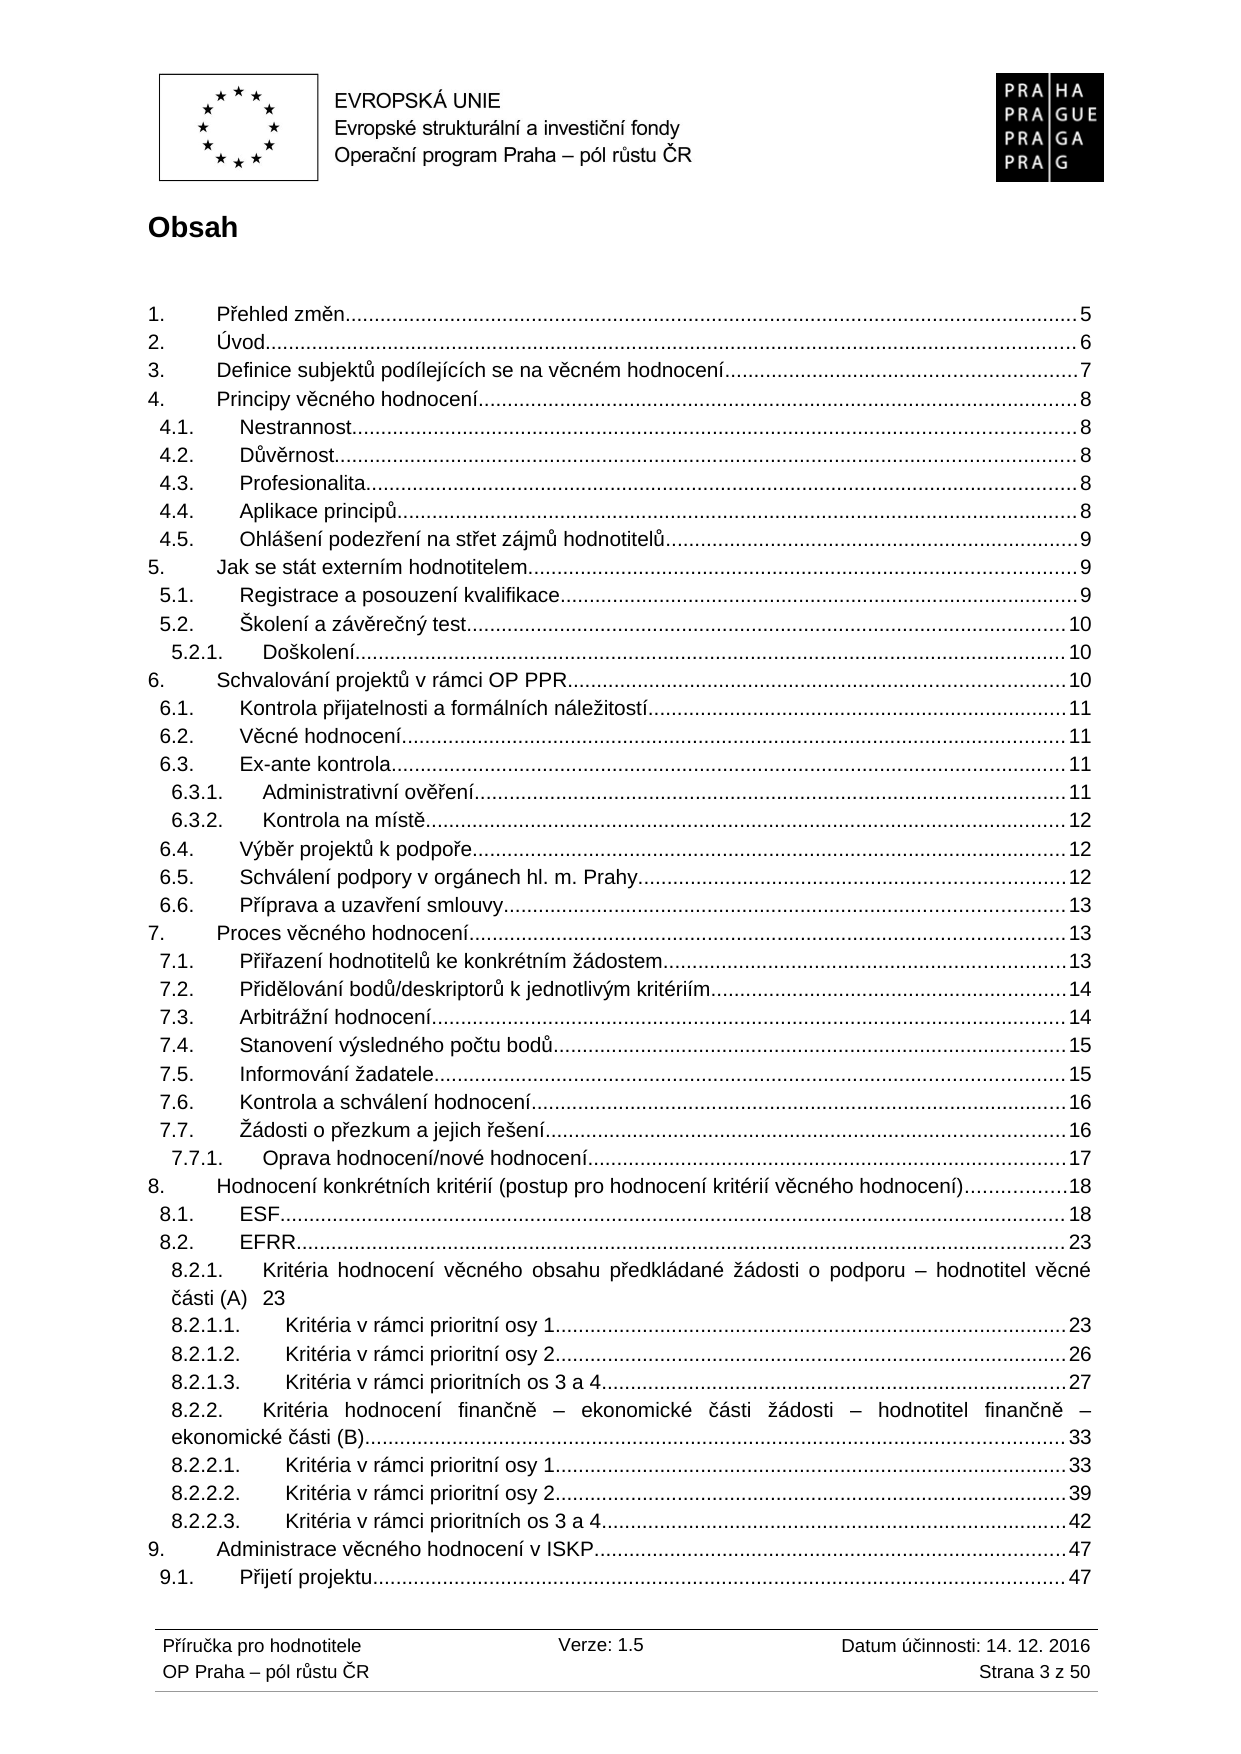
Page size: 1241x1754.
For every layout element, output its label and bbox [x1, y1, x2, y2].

picture [996, 73, 1104, 182]
picture [158, 73, 696, 182]
